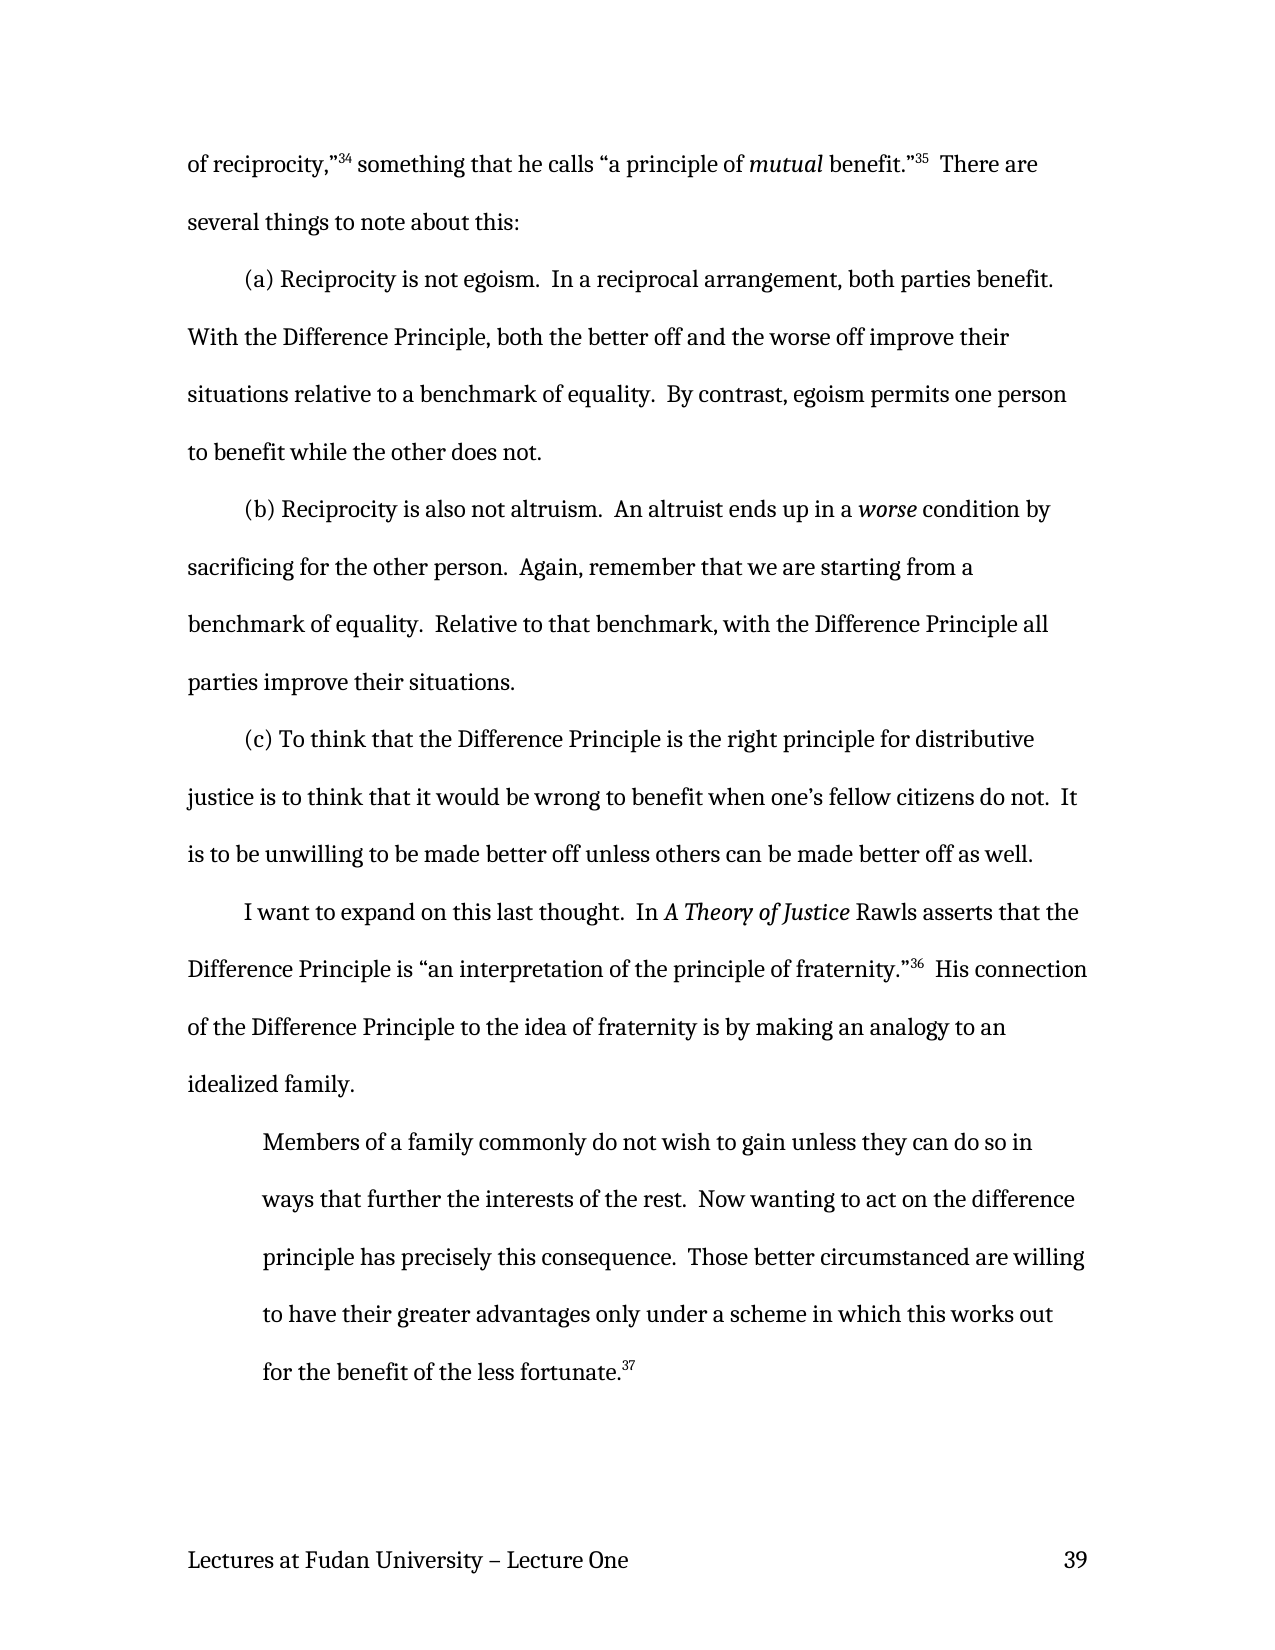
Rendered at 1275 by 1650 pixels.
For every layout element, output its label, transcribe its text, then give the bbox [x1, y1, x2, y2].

text (b) Reciprocity is also not altruism. An altruist ends up in a worse condition by sacrificing for the other person. Again, remember that we are starting from a benchmark of equality. Relative to that benchmark, with the Difference Principle all parties improve their situations. [187, 495, 1087, 696]
text (c) To think that the Difference Principle is the right principle for distributive justice is to think that it would be wrong to benefit when one’s fellow citizens do not. It is to be unwilling to be made better off unless others can be made better off as well. [187, 725, 1087, 869]
text Members of a family commonly do not wish to gain unless they can do so in ways that further the interests of the rest. Now wanting to act on the difference principle has precisely this consequence. Those better circumstanced are willing to have their greater advantages only under a scheme in which this works out for the benefit of the less fortunate. [262, 1127, 1087, 1386]
text (a) Reciprocity is not egoism. In a reciprocal arrangement, both parties benefit. With the Difference Principle, both the better off and the worse off improve their situations relative to a benchmark of equality. By contrast, egoism permits one person to benefit while the other does not. [187, 265, 1087, 466]
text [187, 150, 1087, 236]
text I want to expand on this last thought. In A Theory of Justice Rawls asserts that the Difference Principle is “an interpretation of the principle of fraternity.” His connection of the Difference Principle to the idea of fraternity is by making an analogy to an idealized family. [187, 897, 1087, 1099]
